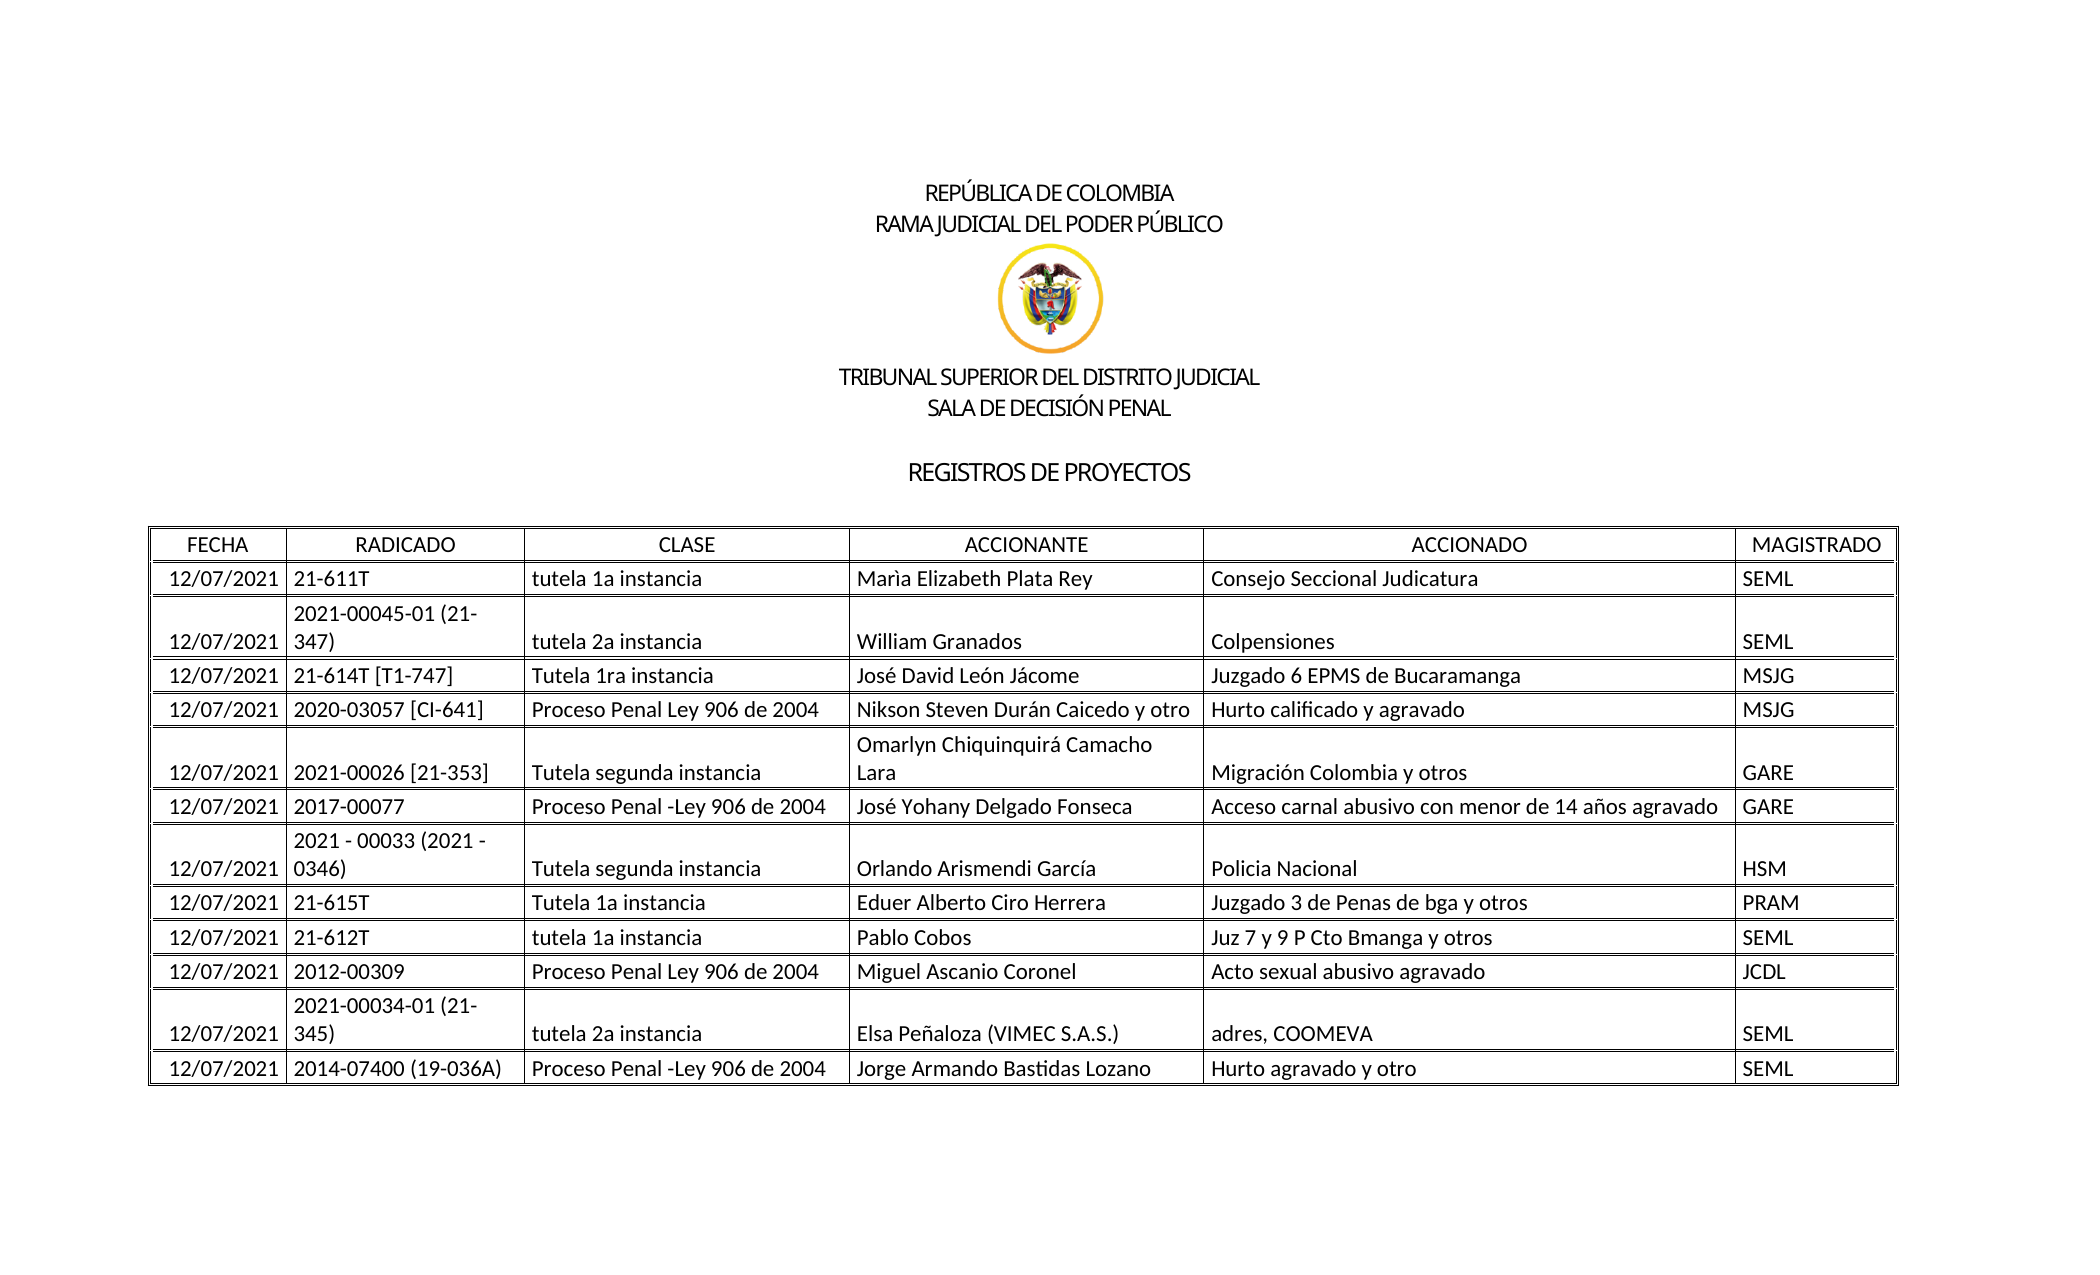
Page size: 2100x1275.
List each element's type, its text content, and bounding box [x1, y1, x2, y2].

table_cell William Granados [850, 597, 1203, 656]
table_cell Acceso carnal abusivo con menor de 14 años agravado [1204, 790, 1735, 822]
table_cell 21-614T [T1-747] [287, 660, 524, 691]
table_cell Acto sexual abusivo agravado [1204, 956, 1735, 987]
table_cell 2014-07400 (19-036A) [287, 1052, 524, 1083]
table_cell SEML [1736, 918, 1898, 952]
text REPÚBLICA DE COLOMBIA [148, 177, 1952, 208]
table_cell 12/07/2021 [151, 987, 286, 1049]
table_cell 21-611T [287, 563, 524, 594]
table_cell 2021-00034-01 (21-345) [287, 990, 524, 1049]
table_cell Proceso Penal Ley 906 de 2004 [525, 694, 849, 725]
table_header ACCIONADO [1204, 529, 1735, 560]
text REGISTROS DE PROYECTOS [148, 455, 1952, 489]
table_cell 12/07/2021 [149, 918, 286, 952]
table_cell tutela 1a instancia [525, 563, 849, 594]
table_cell HSM [1736, 822, 1896, 884]
table_cell SEML [1736, 594, 1898, 656]
table_cell Orlando Arismendi García [850, 825, 1203, 884]
table_cell 21-612T [287, 921, 524, 952]
table_cell Tutela segunda instancia [525, 825, 849, 884]
table_header CLASE [525, 529, 849, 560]
table_cell JCDL [1736, 953, 1896, 987]
table_cell tutela 1a instancia [525, 921, 849, 952]
table_cell tutela 2a instancia [525, 597, 849, 656]
table_cell José Yohany Delgado Fonseca [850, 790, 1203, 822]
table_cell Proceso Penal -Ley 906 de 2004 [525, 790, 849, 822]
table_cell Proceso Penal Ley 906 de 2004 [525, 956, 849, 987]
table_cell Jorge Armando Bastidas Lozano [850, 1052, 1203, 1083]
table_cell MSJG [1736, 691, 1896, 725]
picture [985, 239, 1115, 361]
table_cell Tutela segunda instancia [525, 728, 849, 787]
table_cell 12/07/2021 [149, 884, 286, 918]
table_cell Hurto agravado y otro [1204, 1052, 1735, 1083]
table_header RADICADO [287, 529, 524, 560]
table_cell Juzgado 6 EPMS de Bucaramanga [1204, 660, 1735, 691]
table_cell 12/07/2021 [151, 656, 286, 691]
table_cell Juz 7 y 9 P Cto Bmanga y otros [1204, 921, 1735, 952]
table_cell adres, COOMEVA [1204, 990, 1735, 1049]
table_cell Pablo Cobos [850, 921, 1203, 952]
table_cell 12/07/2021 [149, 787, 286, 822]
table_cell 2021-00045-01 (21-347) [287, 597, 524, 656]
table_cell Consejo Seccional Judicatura [1204, 563, 1735, 594]
table_cell 12/07/2021 [149, 560, 286, 594]
table_header ACCIONANTE [850, 529, 1203, 560]
table_cell Tutela 1ra instancia [525, 660, 849, 691]
table_cell GARE [1736, 787, 1898, 822]
table_cell Nikson Steven Durán Caicedo y otro [850, 694, 1203, 725]
table_cell 12/07/2021 [151, 691, 286, 725]
table_cell José David León Jácome [850, 660, 1203, 691]
table_cell 12/07/2021 [149, 1049, 286, 1083]
table_cell 2021 - 00033 (2021 - 0346) [287, 825, 524, 884]
table_cell Hurto calificado y agravado [1204, 694, 1735, 725]
table_cell SEML [1736, 1049, 1898, 1083]
table_cell Elsa Peñaloza (VIMEC S.A.S.) [850, 990, 1203, 1049]
table_cell Policia Nacional [1204, 825, 1735, 884]
table_cell 2012-00309 [287, 956, 524, 987]
table_cell Juzgado 3 de Penas de bga y otros [1204, 887, 1735, 918]
table_cell tutela 2a instancia [525, 990, 849, 1049]
table_cell Eduer Alberto Ciro Herrera [850, 887, 1203, 918]
text SALA DE DECISIÓN PENAL [148, 392, 1952, 423]
table_cell Migración Colombia y otros [1204, 728, 1735, 787]
table_cell GARE [1736, 725, 1898, 787]
table_cell 2020-03057 [CI-641] [287, 694, 524, 725]
table_cell Colpensiones [1204, 597, 1735, 656]
table_cell 12/07/2021 [149, 594, 286, 656]
table_cell MSJG [1736, 656, 1896, 691]
table_cell Miguel Ascanio Coronel [850, 956, 1203, 987]
table_cell 21-615T [287, 887, 524, 918]
table_header FECHA [151, 529, 286, 560]
table_cell Tutela 1a instancia [525, 887, 849, 918]
text TRIBUNAL SUPERIOR DEL DISTRITO JUDICIAL [148, 361, 1952, 392]
table_cell SEML [1736, 987, 1896, 1049]
table_cell 12/07/2021 [151, 822, 286, 884]
table_cell PRAM [1736, 884, 1898, 918]
table_cell SEML [1736, 560, 1898, 594]
text RAMA JUDICIAL DEL PODER PÚBLICO [148, 208, 1952, 240]
table_header MAGISTRADO [1736, 529, 1896, 560]
table_cell Marìa Elizabeth Plata Rey [850, 563, 1203, 594]
table_cell 12/07/2021 [151, 953, 286, 987]
table_cell Omarlyn Chiquinquirá Camacho Lara [850, 728, 1203, 787]
table_cell 2021-00026 [21-353] [287, 728, 524, 787]
table_cell 12/07/2021 [149, 725, 286, 787]
table_cell 2017-00077 [287, 790, 524, 822]
table_cell Proceso Penal -Ley 906 de 2004 [525, 1052, 849, 1083]
